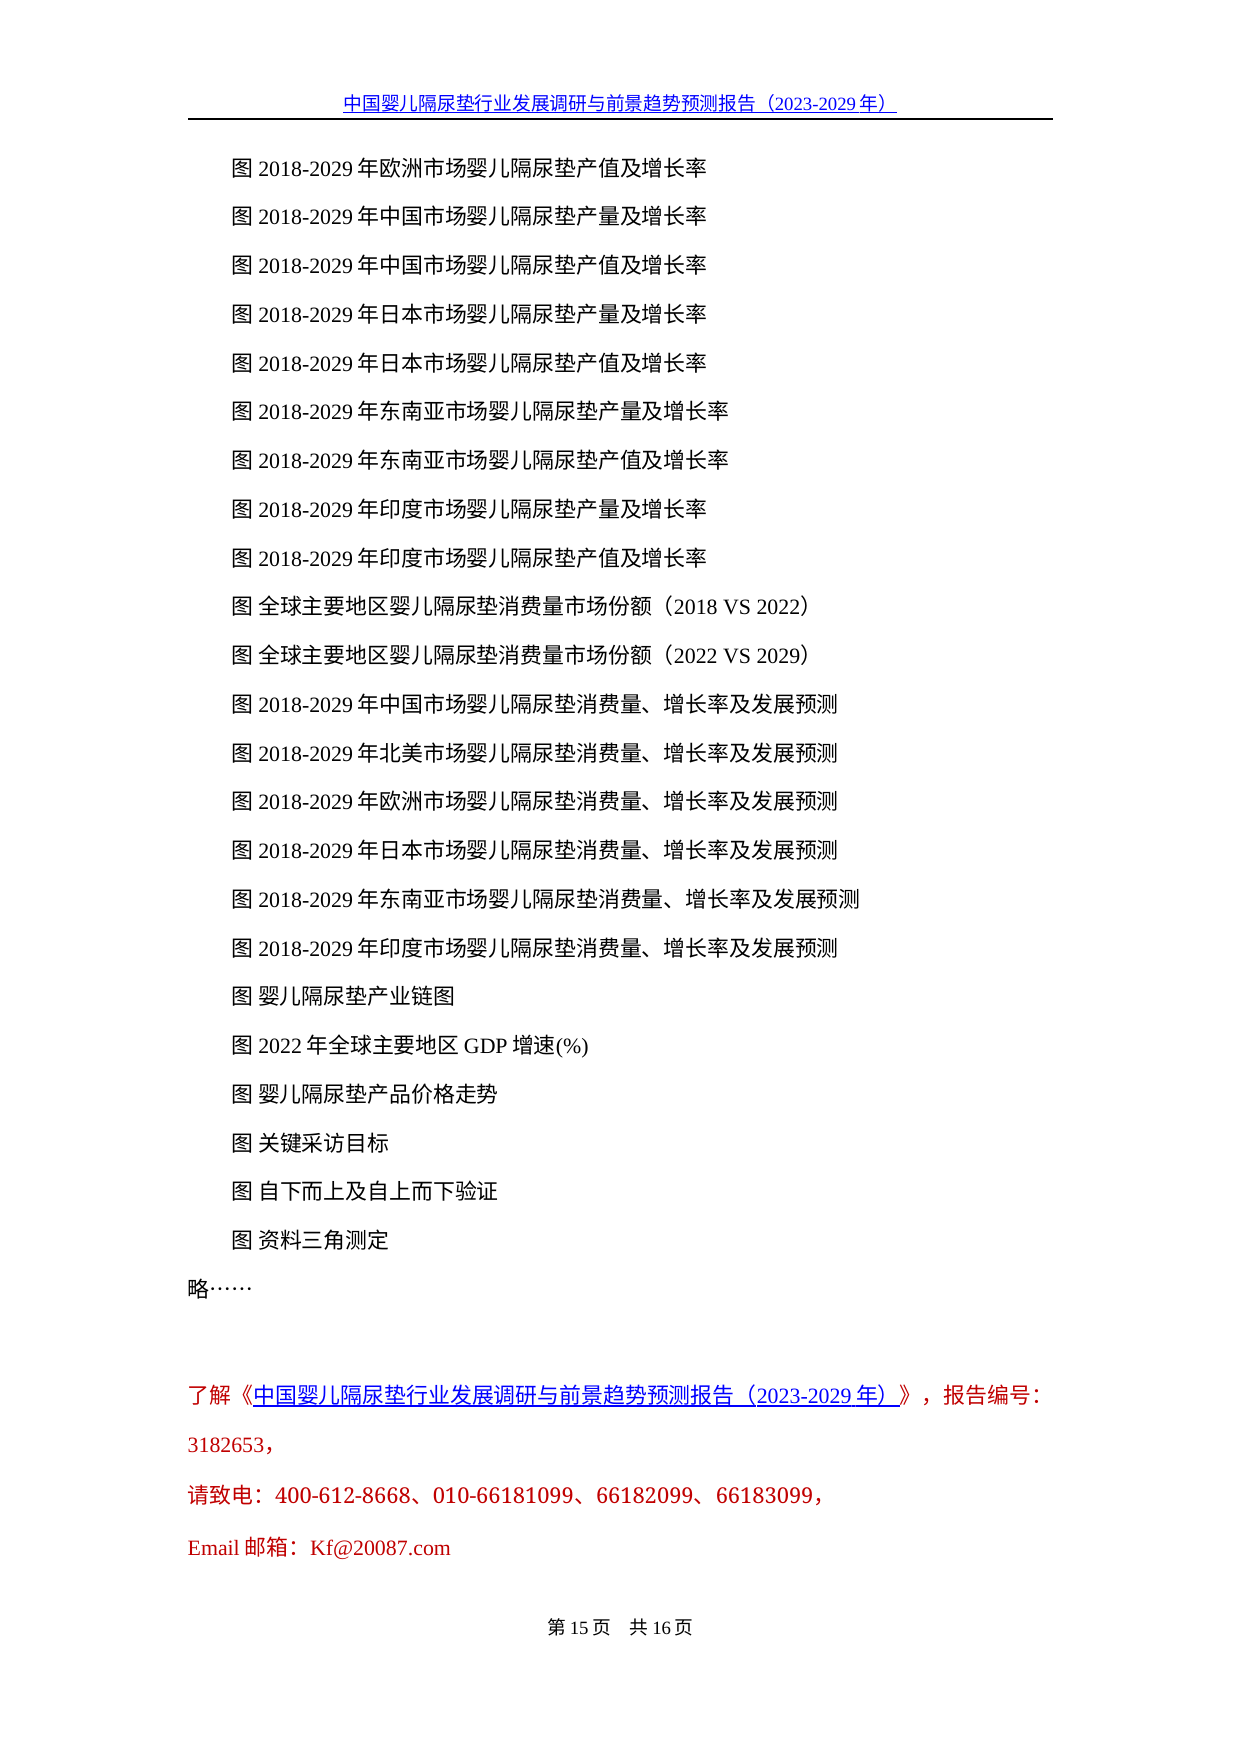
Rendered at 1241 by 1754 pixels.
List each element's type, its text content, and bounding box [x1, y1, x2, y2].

text 了解《中国婴儿隔尿垫行业发展调研与前景趋势预测报告（2023-2029年）》，报告编号：3182653， [187, 1378, 1053, 1459]
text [187, 150, 1053, 1304]
text Email邮箱：Kf@20087.com [187, 1530, 1053, 1562]
text 请致电：400-612-8668、010-66181099、66182099、66183099， [187, 1478, 1053, 1511]
